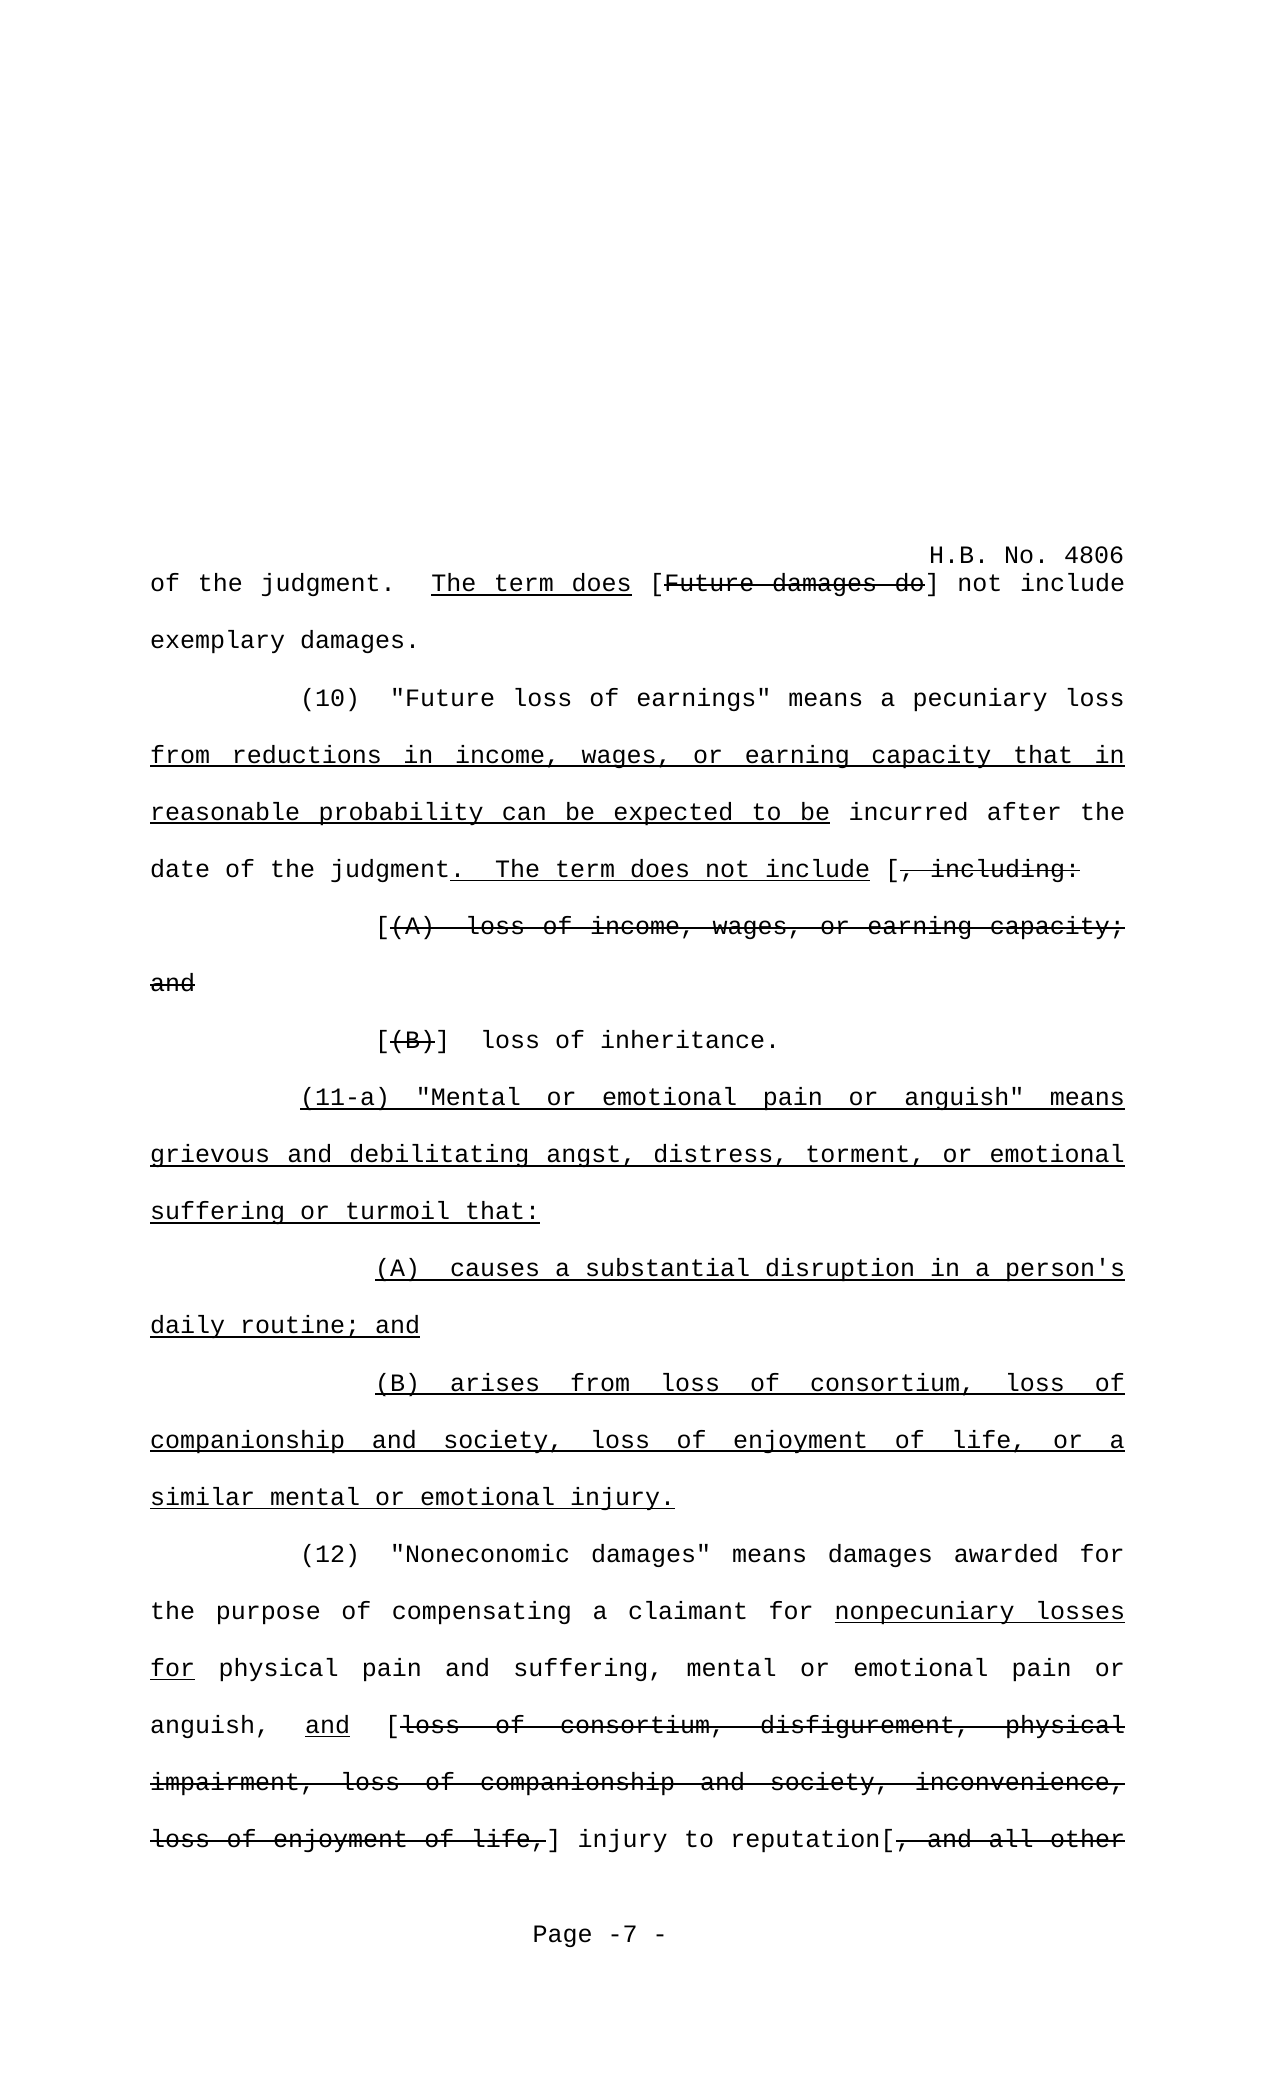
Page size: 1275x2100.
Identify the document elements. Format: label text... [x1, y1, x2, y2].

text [150, 571, 1125, 656]
text (10) "Future loss of earnings" means a pecuniary loss from reductions in income, wages, or earning capacity that in reasonable probability can be expected to be incurred after the date of the judgment. The term does not include [, including: [150, 767, 1125, 885]
text (10) "Future loss of earnings" means a pecuniary loss from reductions in income, wages, or earning capacity that in reasonable probability can be expected to be incurred after the date of the judgment. The term does not include [, including: [150, 685, 1125, 765]
text (11-a) "Mental or emotional pain or anguish" means grievous and debilitating angst, distress, torment, or emotional suffering or turmoil that: [150, 1167, 1125, 1227]
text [150, 1785, 1125, 1855]
text (11-a) "Mental or emotional pain or anguish" means grievous and debilitating angst, distress, torment, or emotional suffering or turmoil that: [150, 1084, 1125, 1165]
text (B) arises from loss of consortium, loss of companionship and society, loss of enjoyment of life, or a similar mental or emotional injury. [150, 1452, 1125, 1513]
text [(A) loss of income, wages, or earning capacity; and [150, 913, 1125, 999]
text (A) causes a substantial disruption in a person's daily routine; and [150, 1256, 1125, 1341]
text [(B)] loss of inheritance. [150, 1027, 1125, 1056]
text (B) arises from loss of consortium, loss of companionship and society, loss of enjoyment of life, or a similar mental or emotional injury. [150, 1370, 1125, 1450]
